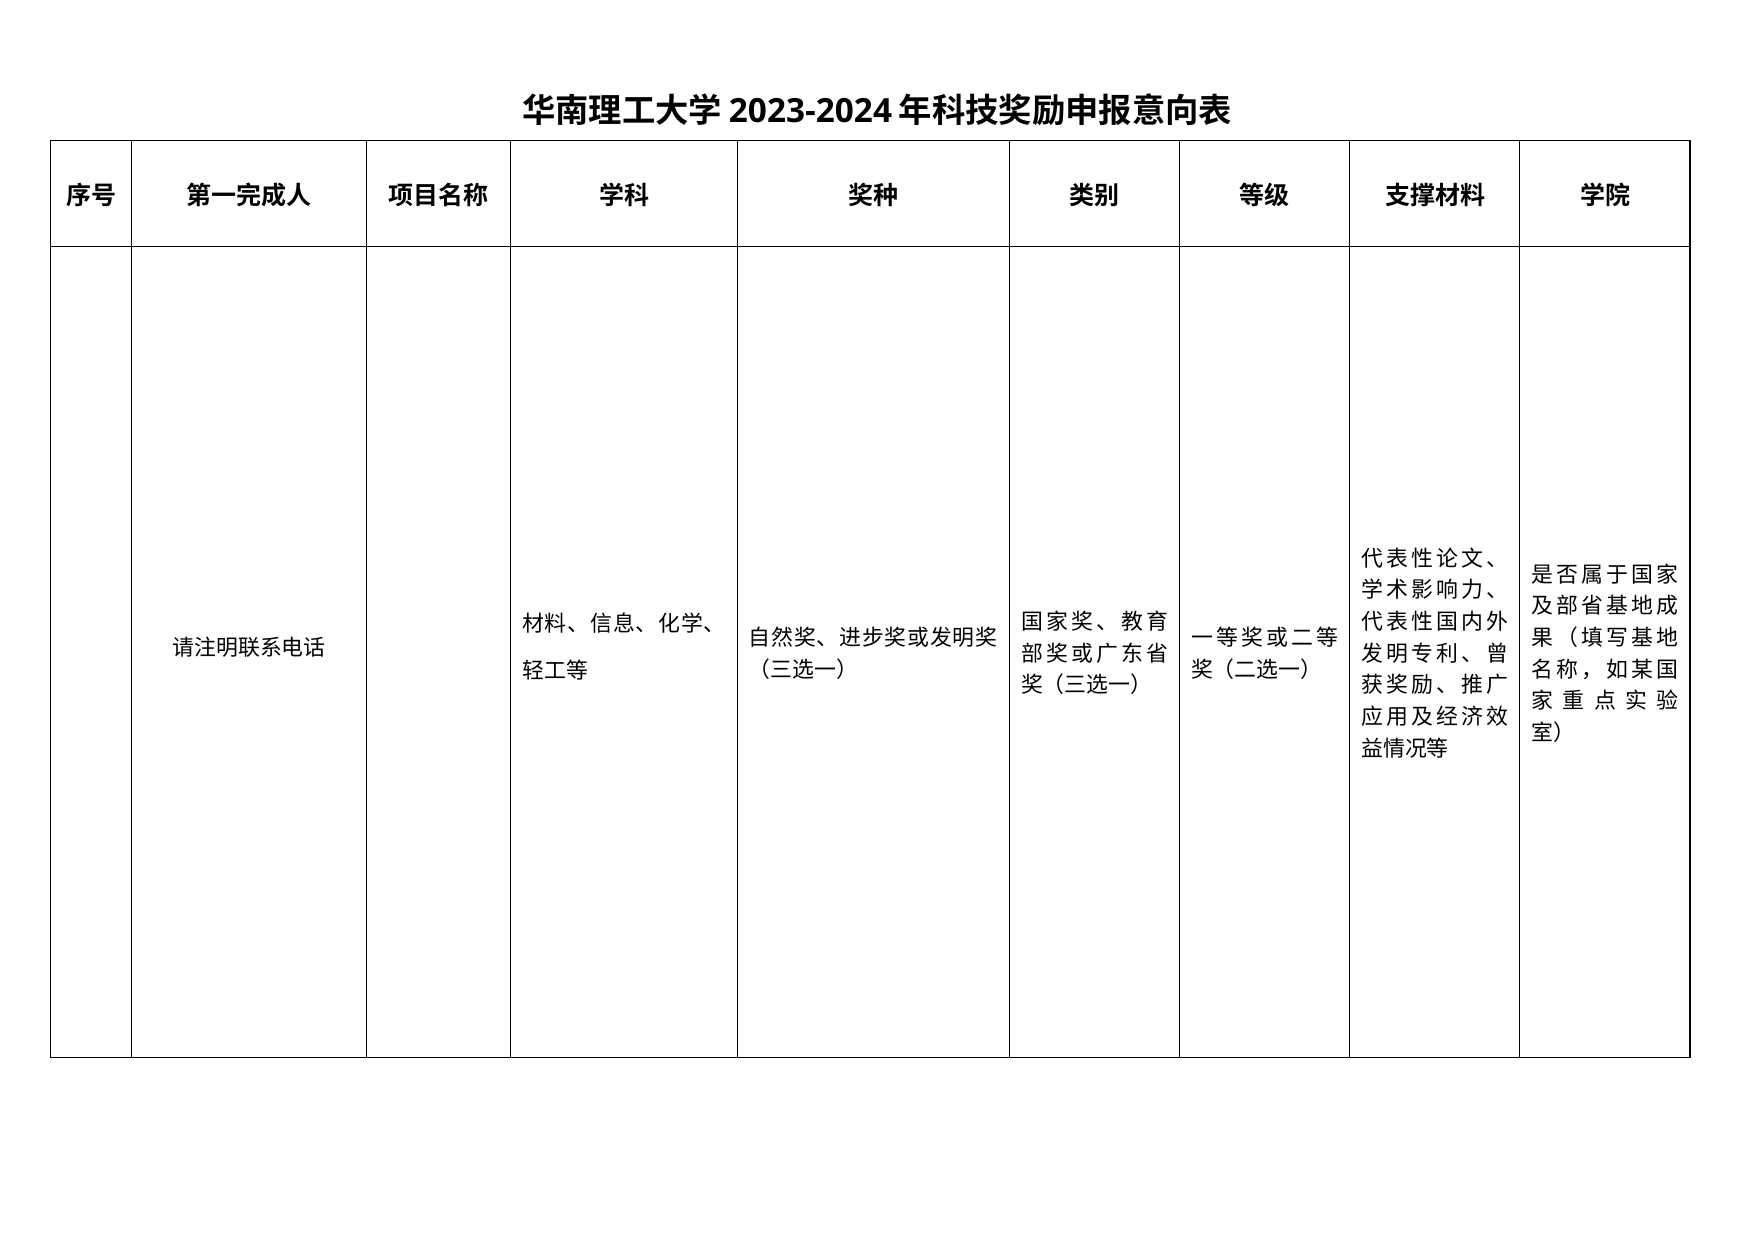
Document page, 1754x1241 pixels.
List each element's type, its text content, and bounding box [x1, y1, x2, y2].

table_header 第一完成人 [132, 141, 366, 246]
table_cell 自然奖、进步奖或发明奖（三选一） [738, 247, 1009, 1057]
table_header 学院 [1520, 141, 1689, 246]
table_cell 是否属于国家及部省基地成果（填写基地名称，如某国家重点实验室） [1520, 247, 1689, 1057]
table_cell [51, 247, 131, 1057]
table_header 奖种 [738, 141, 1009, 246]
table_cell [367, 247, 510, 1057]
table_header 类别 [1010, 141, 1179, 246]
table_header 等级 [1180, 141, 1349, 246]
table_cell 国家奖、教育部奖或广东省奖（三选一） [1010, 247, 1179, 1057]
table_cell 请注明联系电话 [132, 247, 366, 1057]
table_cell 代表性论文、学术影响力、代表性国内外发明专利、曾获奖励、推广应用及经济效益情况等 [1350, 247, 1519, 1057]
table_header 项目名称 [367, 141, 510, 246]
table_header 学科 [511, 141, 737, 246]
table_header 支撑材料 [1350, 141, 1519, 246]
table_header 序号 [51, 141, 131, 246]
table_cell 一等奖或二等奖（二选一） [1180, 247, 1349, 1057]
table_cell 材料、信息、化学、轻工等 [511, 247, 737, 1057]
text 华南理工大学2023-2024年科技奖励申报意向表 [75, 75, 1679, 140]
